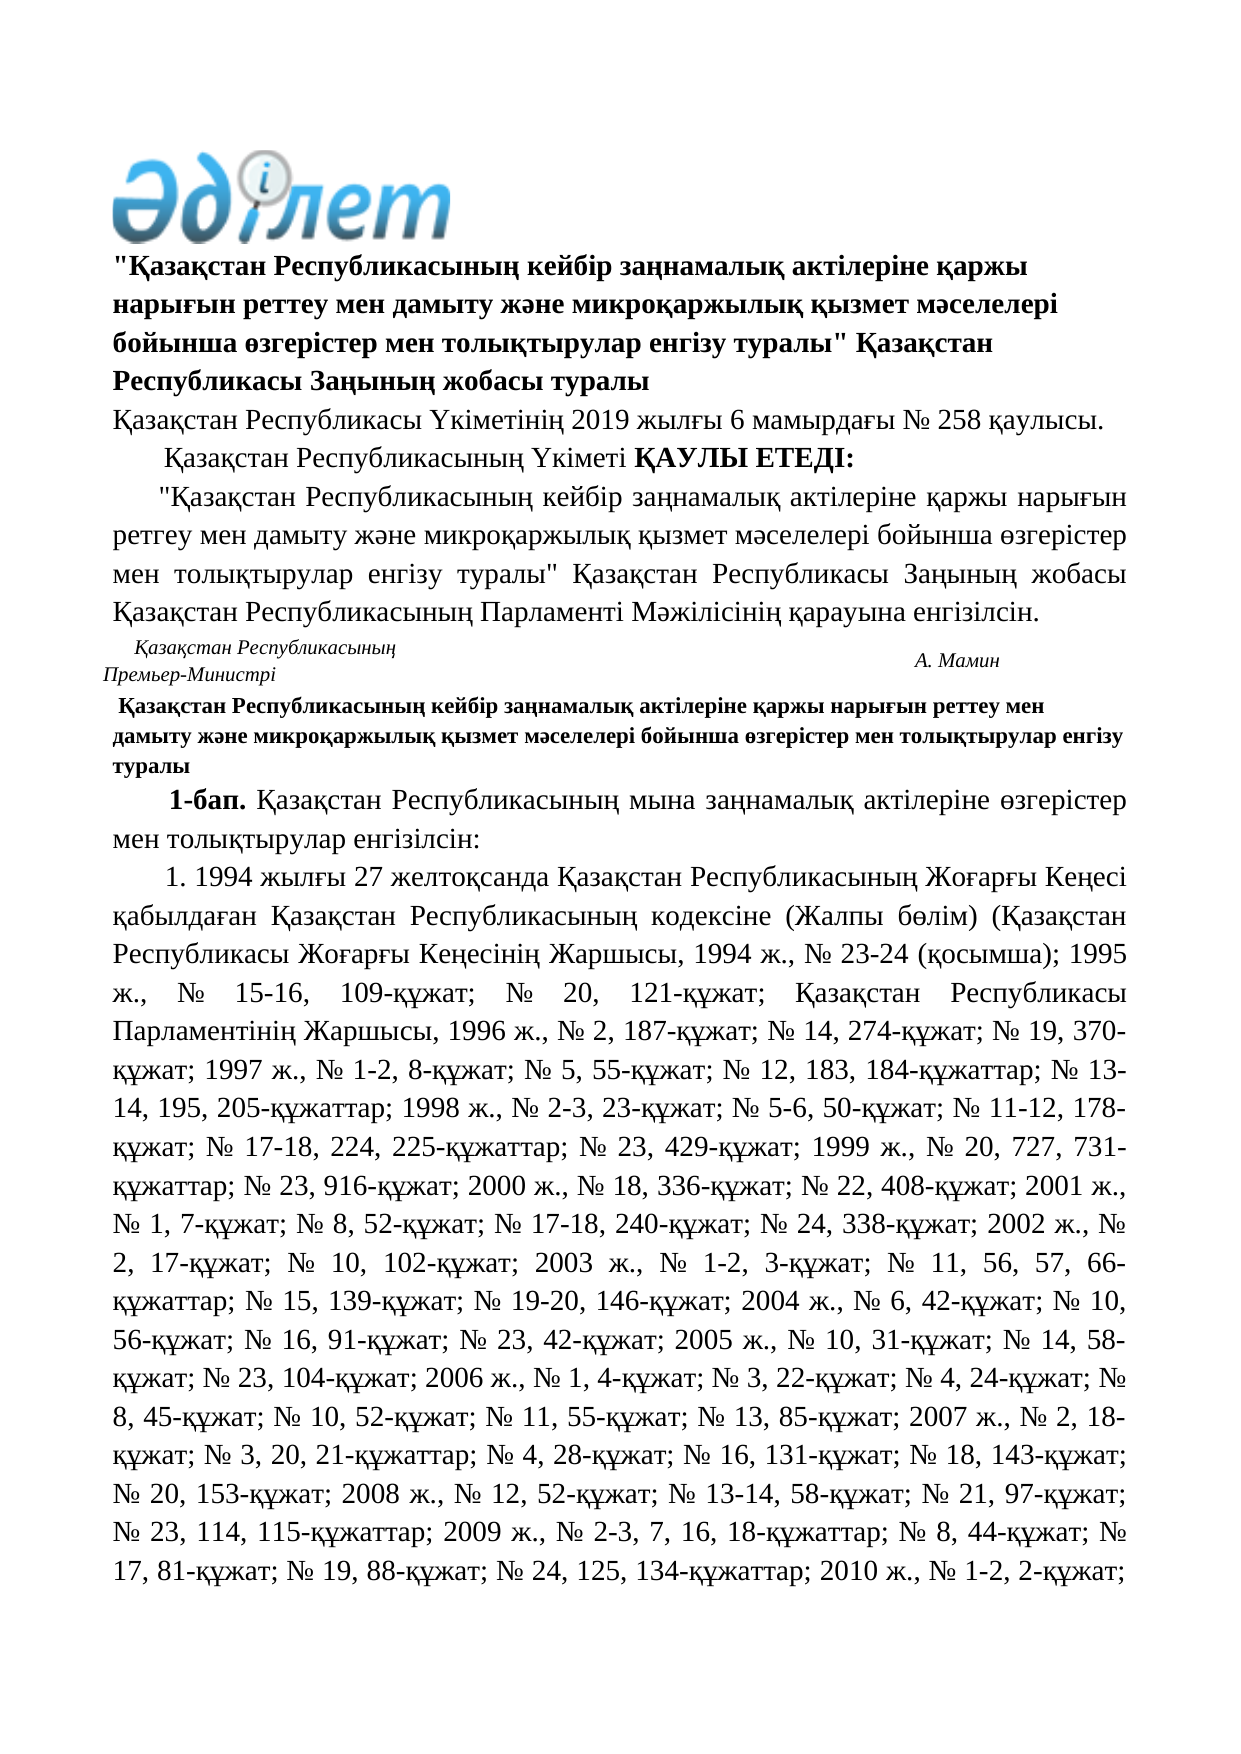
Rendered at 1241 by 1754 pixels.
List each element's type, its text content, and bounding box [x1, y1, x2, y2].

picture [112, 150, 451, 244]
text "Қазақстан Республикасының кейбір заңнамалық актілеріне қаржы нарығын ретгеу мен дамыту және микроқаржылық қызмет мәселелері бойынша өзгерістер мен толықтырулар енгізу туралы" Қазақстан Республикасы Заңының жобасы Қазақстан Республикасының Парламенті Мәжілісінің қарауына енгізілсін. [112, 479, 1128, 628]
text "Қазақстан Республикасының кейбір заңнамалық актілеріне қаржы нарығын реттеу мен дамыту және микроқаржылық қызмет мәселелері бойынша өзгерістер мен толықтырулар енгізу туралы" Қазақстан Республикасы Заңының жобасы туралы [112, 248, 1128, 397]
table_header Қазақстан Республикасының Премьер-Министрі [101, 633, 913, 692]
table_header А. Мамин [913, 633, 1240, 692]
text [112, 859, 1128, 1587]
text 1-бап. Қазақстан Республикасының мына заңнамалық актілеріне өзгерістер мен толықтырулар енгізілсін: [112, 782, 1128, 854]
text Қазақстан Республикасы Үкіметінің 2019 жылғы 6 мамырдағы № 258 қаулысы. [112, 402, 1128, 435]
text Қазақстан Республикасының кейбір заңнамалық актілеріне қаржы нарығын реттеу мен дамыту және микроқаржылық қызмет мәселелері бойынша өзгерістер мен толықтырулар енгізу туралы [112, 692, 1128, 778]
text Қазақстан Республикасының Үкіметі ҚАУЛЫ ЕТЕДІ: [112, 440, 1128, 474]
